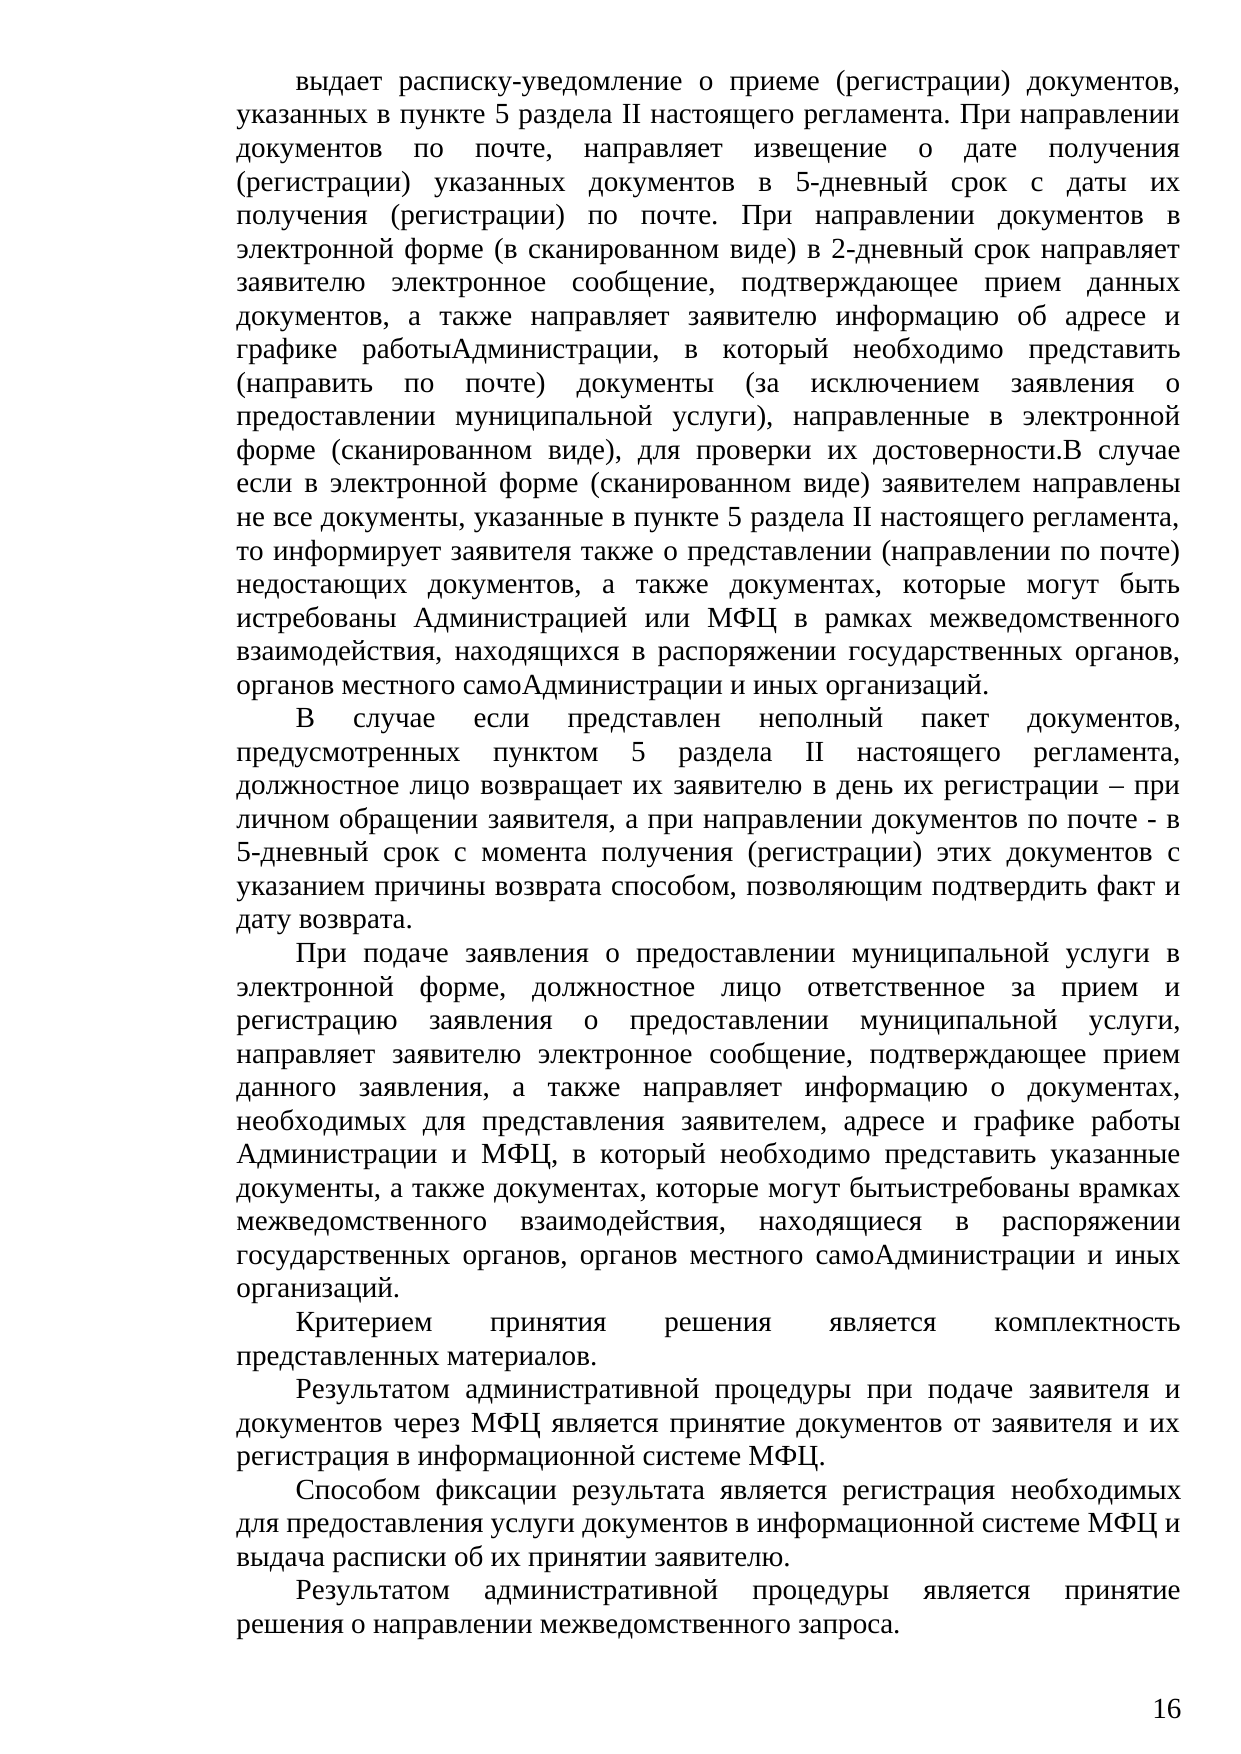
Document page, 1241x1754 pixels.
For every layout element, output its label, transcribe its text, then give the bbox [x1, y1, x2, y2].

text выдает расписку-уведомление о приеме (регистрации) документов, указанных в пункте 5 раздела II настоящего регламента. При направлении документов по почте, направляет извещение о дате получения (регистрации) указанных документов в 5-дневный срок с даты их получения (регистрации) по почте. При направлении документов в электронной форме (в сканированном виде) в 2-дневный срок направляет заявителю электронное сообщение, подтверждающее прием данных документов, а также направляет заявителю информацию об адресе и графике работыАдминистрации, в который необходимо представить (направить по почте) документы (за исключением заявления о предоставлении муниципальной услуги), направленные в электронной форме (сканированном виде), для проверки их достоверности.В случае если в электронной форме (сканированном виде) заявителем направлены не все документы, указанные в пункте 5 раздела II настоящего регламента, то информирует заявителя также о представлении (направлении по почте) недостающих документов, а также документах, которые могут быть истребованы Администрацией или МФЦ в рамках межведомственного взаимодействия, находящихся в распоряжении государственных органов, органов местного самоАдминистрации и иных организаций. [236, 63, 1181, 700]
text Результатом административной процедуры при подаче заявителя и документов через МФЦ является принятие документов от заявителя и их регистрация в информационной системе МФЦ. [236, 1371, 1181, 1472]
text Способом фиксации результата является регистрация необходимых для предоставления услуги документов в информационной системе МФЦ и выдача расписки об их принятии заявителю. [236, 1472, 1181, 1572]
text При подаче заявления о предоставлении муниципальной услуги в электронной форме, должностное лицо ответственное за прием и регистрацию заявления о предоставлении муниципальной услуги, направляет заявителю электронное сообщение, подтверждающее прием данного заявления, а также направляет информацию о документах, необходимых для представления заявителем, адресе и графике работы Администрации и МФЦ, в который необходимо представить указанные документы, а также документах, которые могут бытьистребованы врамках межведомственного взаимодействия, находящиеся в распоряжении государственных органов, органов местного самоАдминистрации и иных организаций. [236, 935, 1181, 1304]
text Результатом административной процедуры является принятие решения о направлении межведомственного запроса. [236, 1572, 1181, 1639]
text В случае если представлен неполный пакет документов, предусмотренных пунктом 5 раздела II настоящего регламента, должностное лицо возвращает их заявителю в день их регистрации – при личном обращении заявителя, а при направлении документов по почте - в 5-дневный срок с момента получения (регистрации) этих документов с указанием причины возврата способом, позволяющим подтвердить факт и дату возврата. [236, 700, 1181, 935]
text Критерием принятия решения является комплектность представленных материалов. [236, 1304, 1181, 1371]
